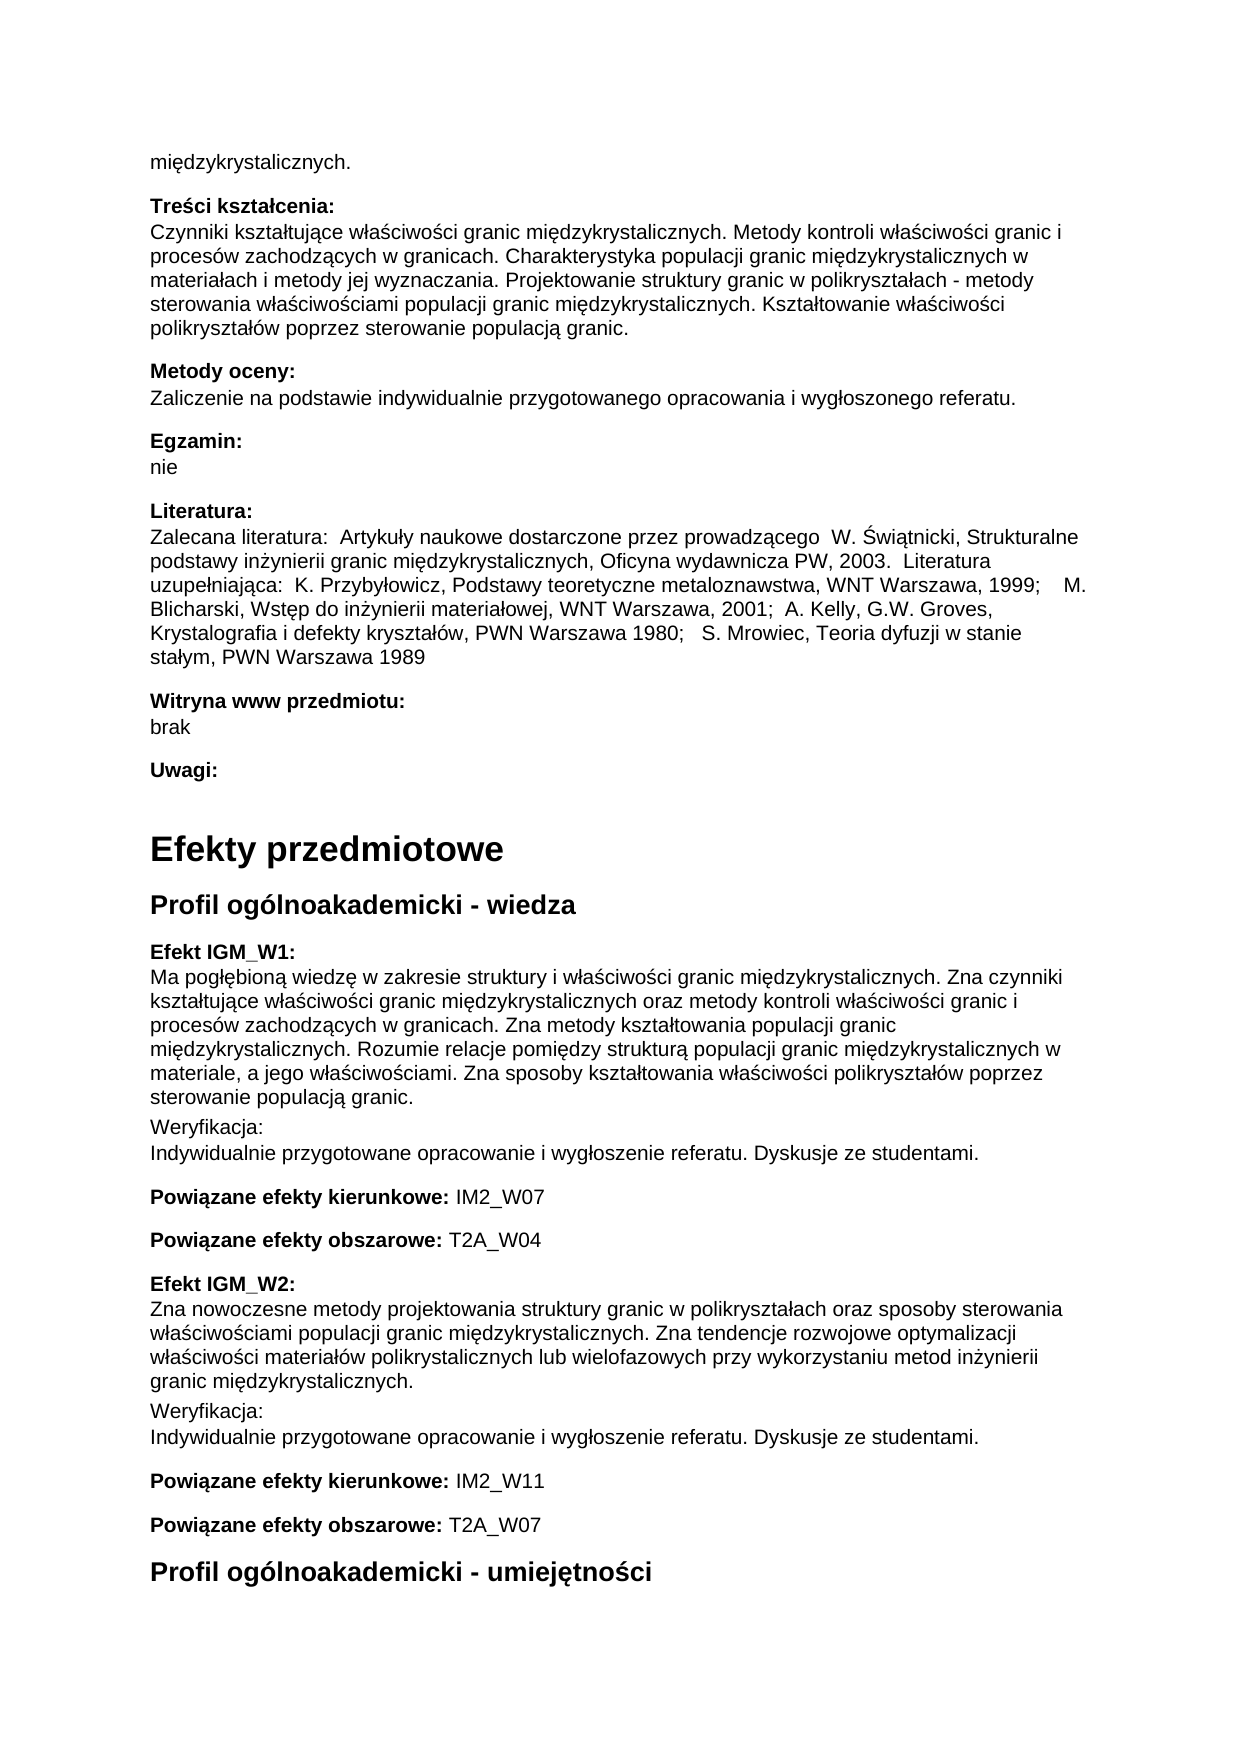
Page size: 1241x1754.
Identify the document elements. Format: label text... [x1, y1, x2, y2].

text Powiązane efekty obszarowe: T2A_W04 [150, 1228, 1090, 1252]
text nie [150, 455, 1090, 479]
text Zalecana literatura: Artykuły naukowe dostarczone przez prowadzącego W. Świątnicki, Strukturalne podstawy inżynierii granic międzykrystalicznych, Oficyna wydawnicza PW, 2003. Literatura uzupełniająca: K. Przybyłowicz, Podstawy teoretyczne metaloznawstwa, WNT Warszawa, 1999; M. Blicharski, Wstęp do inżynierii materiałowej, WNT Warszawa, 2001; A. Kelly, G.W. Groves, Krystalografia i defekty kryształów, PWN Warszawa 1980; S. Mrowiec, Teoria dyfuzji w stanie stałym, PWN Warszawa 1989 [150, 525, 1090, 669]
subtitle Profil ogólnoakademicki - umiejętności [150, 1556, 1090, 1588]
text Powiązane efekty obszarowe: T2A_W07 [150, 1513, 1090, 1537]
text Zna nowoczesne metody projektowania struktury granic w polikryształach oraz sposoby sterowania właściwościami populacji granic międzykrystalicznych. Zna tendencje rozwojowe optymalizacji właściwości materiałów polikrystalicznych lub wielofazowych przy wykorzystaniu metod inżynierii granic międzykrystalicznych. [150, 1297, 1090, 1393]
text Metody oceny: [150, 359, 1090, 383]
text Weryfikacja: [150, 1399, 1090, 1423]
text Indywidualnie przygotowane opracowanie i wygłoszenie referatu. Dyskusje ze studentami. [150, 1141, 1090, 1165]
text Weryfikacja: [150, 1115, 1090, 1139]
text Efekt IGM_W2: [150, 1272, 1090, 1296]
text Witryna www przedmiotu: [150, 688, 1090, 712]
text Efekt IGM_W1: [150, 940, 1090, 964]
text Powiązane efekty kierunkowe: IM2_W11 [150, 1469, 1090, 1493]
text Czynniki kształtujące właściwości granic międzykrystalicznych. Metody kontroli właściwości granic i procesów zachodzących w granicach. Charakterystyka populacji granic międzykrystalicznych w materiałach i metody jej wyznaczania. Projektowanie struktury granic w polikryształach - metody sterowania właściwościami populacji granic międzykrystalicznych. Kształtowanie właściwości polikryształów poprzez sterowanie populacją granic. [150, 220, 1090, 339]
text Ma pogłębioną wiedzę w zakresie struktury i właściwości granic międzykrystalicznych. Zna czynniki kształtujące właściwości granic międzykrystalicznych oraz metody kontroli właściwości granic i procesów zachodzących w granicach. Zna metody kształtowania populacji granic międzykrystalicznych. Rozumie relacje pomiędzy strukturą populacji granic międzykrystalicznych w materiale, a jego właściwościami. Zna sposoby kształtowania właściwości polikryształów poprzez sterowanie populacją granic. [150, 965, 1090, 1108]
text Egzamin: [150, 429, 1090, 453]
text Treści kształcenia: [150, 194, 1090, 218]
text Indywidualnie przygotowane opracowanie i wygłoszenie referatu. Dyskusje ze studentami. [150, 1425, 1090, 1449]
subtitle Profil ogólnoakademicki - wiedza [150, 889, 1090, 920]
text Literatura: [150, 499, 1090, 523]
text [150, 150, 1090, 174]
text Zaliczenie na podstawie indywidualnie przygotowanego opracowania i wygłoszonego referatu. [150, 385, 1090, 409]
text Powiązane efekty kierunkowe: IM2_W07 [150, 1184, 1090, 1208]
subtitle Efekty przedmiotowe [150, 828, 1090, 869]
text Uwagi: [150, 758, 1090, 782]
text brak [150, 714, 1090, 738]
